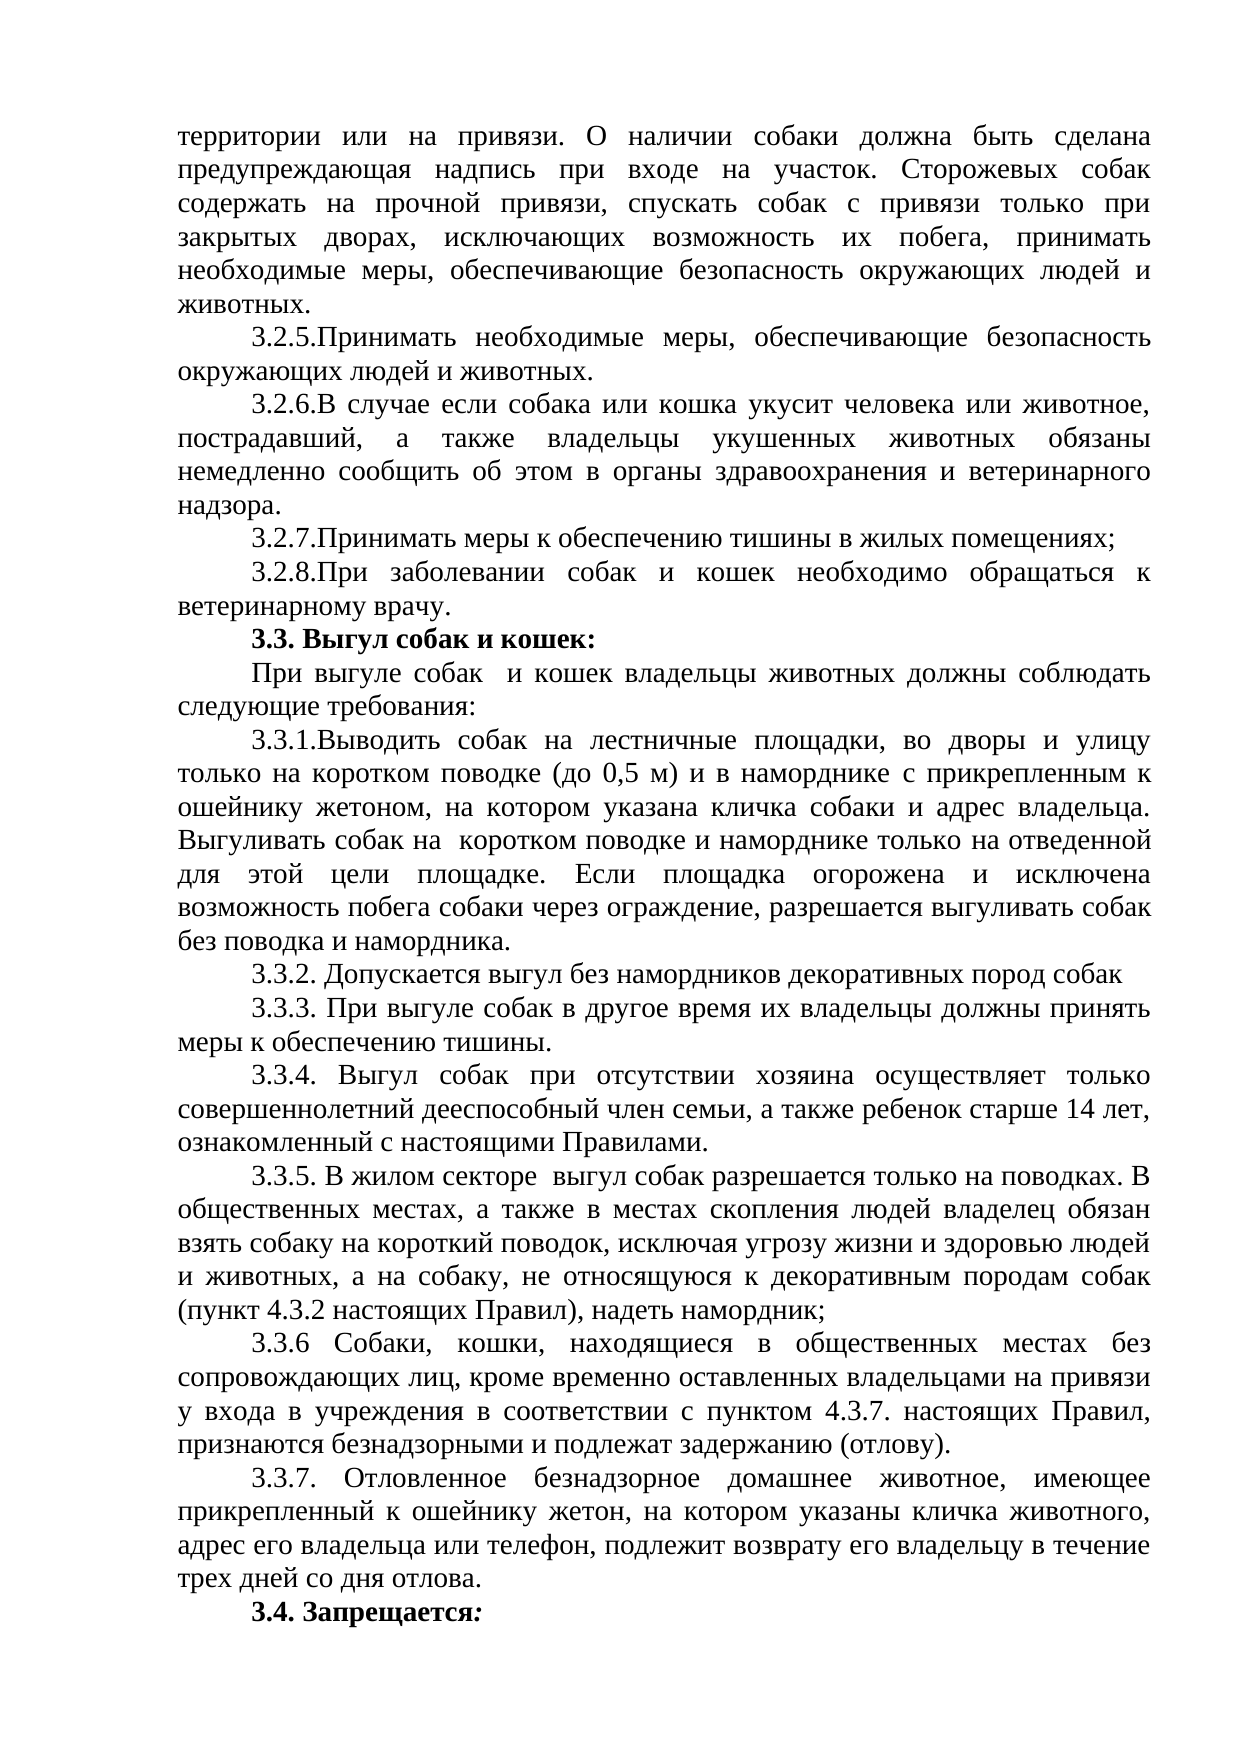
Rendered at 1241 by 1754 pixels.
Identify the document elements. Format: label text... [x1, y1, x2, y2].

text 3.3.1.Выводить собак на лестничные площадки, во дворы и улицу только на коротком поводке (до ) и в наморднике с прикрепленным к ошейнику жетоном, на котором указана кличка собаки и адрес владельца. Выгуливать собак на коротком поводке и наморднике только на отведенной для этой цели площадке. Если площадка огорожена и исключена возможность побега собаки через ограждение, разрешается выгуливать собак без поводка и намордника. [177, 722, 1152, 957]
text 3.3.3. При выгуле собак в другое время их владельцы должны принять меры к обеспечению тишины. [177, 990, 1152, 1057]
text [177, 118, 1152, 319]
text 3.2.7.Принимать меры к обеспечению тишины в жилых помещениях; [177, 521, 1152, 554]
text 3.3.6 Собаки, кошки, находящиеся в общественных местах без сопровождающих лиц, кроме временно оставленных владельцами на привязи у входа в учреждения в соответствии с пунктом 4.3.7. настоящих Правил, признаются безнадзорными и подлежат задержанию (отлову). [177, 1326, 1152, 1460]
text 3.3.2. Допускается выгул без намордников декоративных пород собак [177, 957, 1152, 990]
text 3.2.8.При заболевании собак и кошек необходимо обращаться к ветеринарному врачу. [177, 554, 1152, 621]
text 3.4. Запрещается: [177, 1594, 1152, 1627]
text При выгуле собак и кошек владельцы животных должны соблюдать следующие требования: [177, 655, 1152, 722]
text 3.2.6.В случае если собака или кошка укусит человека или животное, пострадавший, а также владельцы укушенных животных обязаны немедленно сообщить об этом в органы здравоохранения и ветеринарного надзора. [177, 386, 1152, 521]
text 3.2.5.Принимать необходимые меры, обеспечивающие безопасность окружающих людей и животных. [177, 319, 1152, 386]
text 3.3.7. Отловленное безнадзорное домашнее животное, имеющее прикрепленный к ошейнику жетон, на котором указаны кличка животного, адрес его владельца или телефон, подлежит возврату его владельцу в течение трех дней со дня отлова. [177, 1460, 1152, 1594]
text 3.3. Выгул собак и кошек: [177, 621, 1152, 655]
text 3.3.5. В жилом секторе выгул собак разрешается только на поводках. В общественных местах, а также в местах скопления людей владелец обязан взять собаку на короткий поводок, исключая угрозу жизни и здоровью людей и животных, а на собаку, не относящуюся к декоративным породам собак (пункт 4.3.2 настоящих Правил), надеть намордник; [177, 1158, 1152, 1326]
text 3.3.4. Выгул собак при отсутствии хозяина осуществляет только совершеннолетний дееспособный член семьи, а также ребенок старше 14 лет, ознакомленный с настоящими Правилами. [177, 1057, 1152, 1158]
